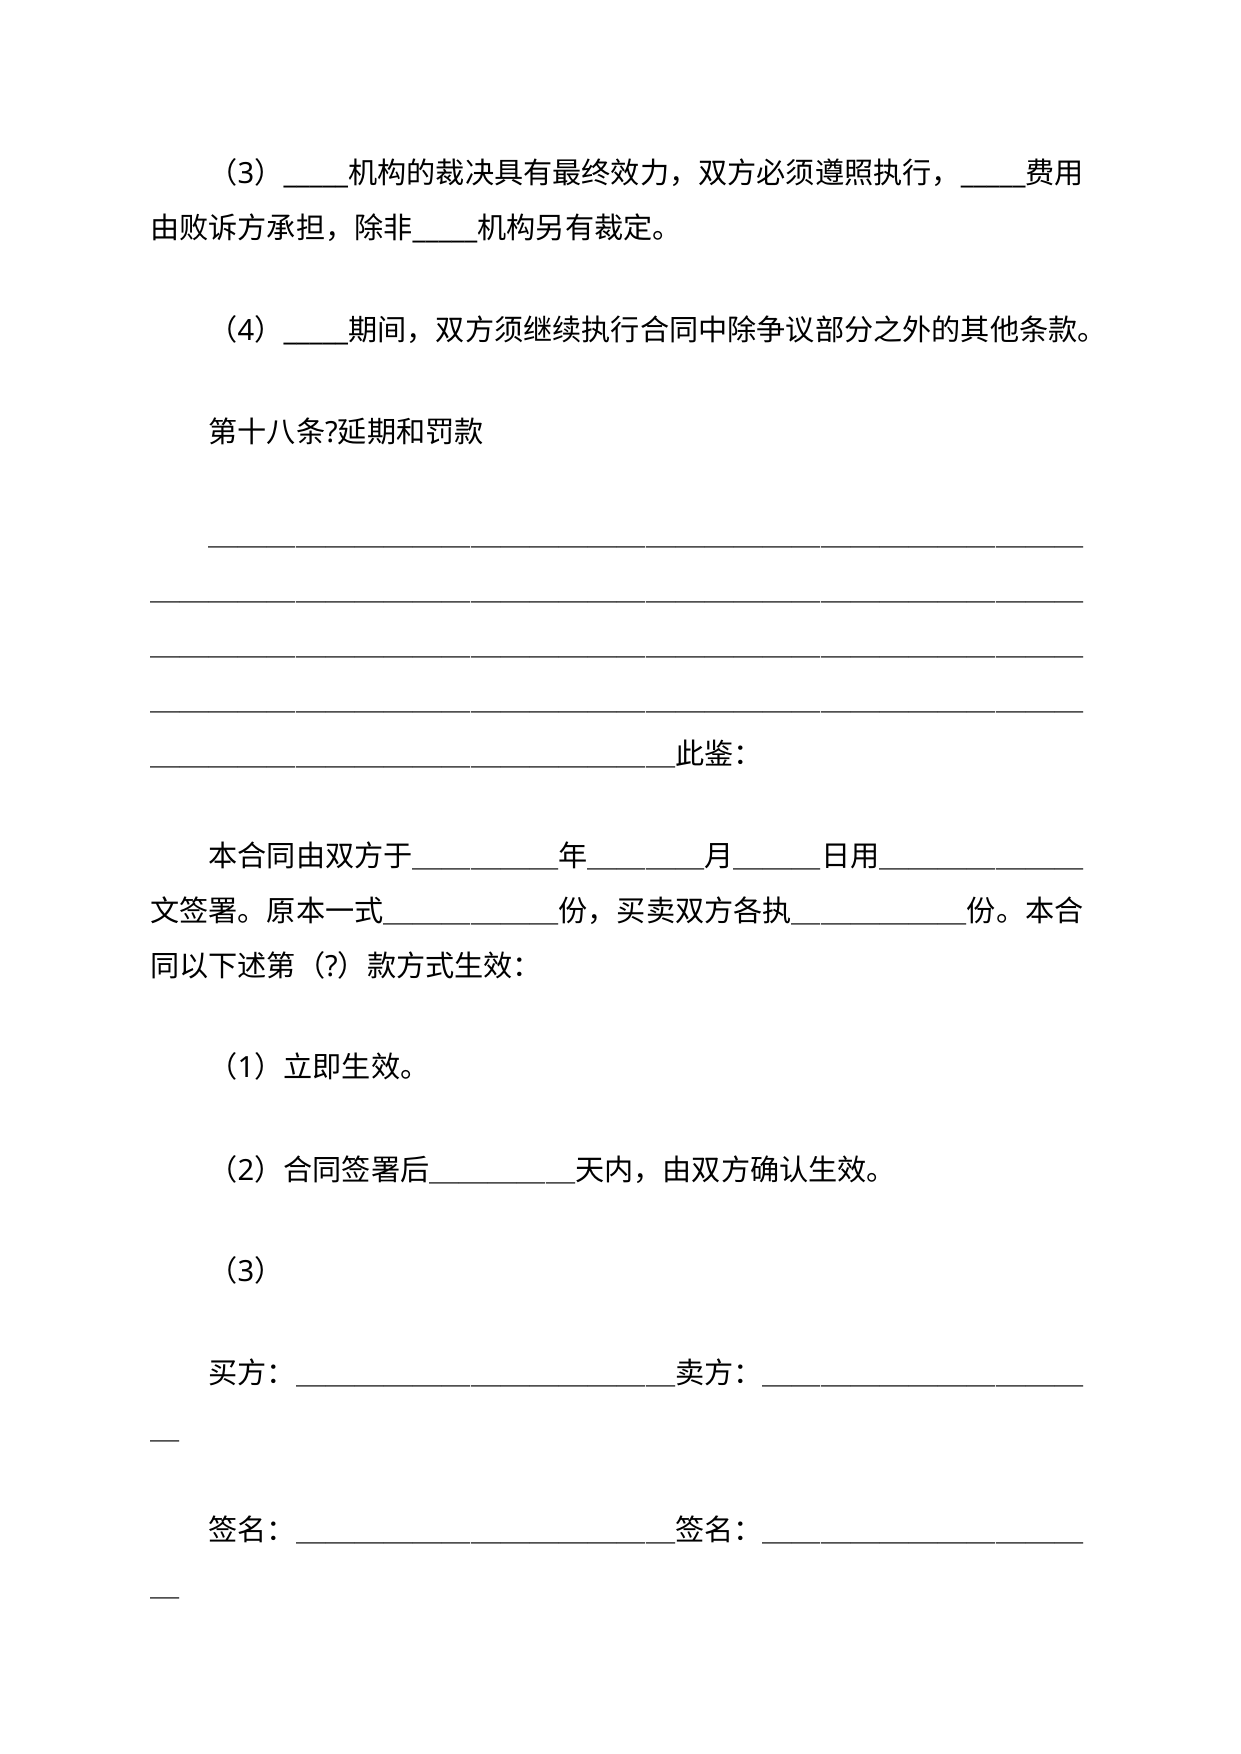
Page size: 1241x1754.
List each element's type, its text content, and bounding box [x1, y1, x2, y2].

text 签名：＿＿＿＿＿＿＿＿＿＿＿＿＿签名：＿＿＿＿＿＿＿＿＿＿＿＿ [150, 1507, 1090, 1604]
text （2）合同签署后＿＿＿＿＿天内，由双方确认生效。 [150, 1146, 1090, 1188]
text （3） [150, 1248, 1090, 1290]
text （4）_____期间，双方须继续执行合同中除争议部分之外的其他条款。 [150, 307, 1090, 349]
text ＿＿＿＿＿＿＿＿＿＿＿＿＿＿＿＿＿＿＿＿＿＿＿＿＿＿＿＿＿＿＿＿＿＿＿＿＿＿＿＿＿＿＿＿＿＿＿＿＿＿＿＿＿＿＿＿＿＿＿＿＿＿＿＿＿＿＿＿＿＿＿＿＿＿＿＿＿＿＿＿＿＿＿＿＿＿＿＿＿＿＿＿＿＿＿＿＿＿＿＿＿＿＿＿＿＿＿＿＿＿＿＿＿＿＿＿＿＿＿＿＿＿＿＿＿＿＿＿＿＿＿＿＿＿＿＿＿＿＿＿＿＿＿＿此鉴： [150, 511, 1090, 773]
text 本合同由双方于＿＿＿＿＿年＿＿＿＿月＿＿＿日用＿＿＿＿＿＿＿文签署。原本一式＿＿＿＿＿＿份，买卖双方各执＿＿＿＿＿＿份。本合同以下述第（?）款方式生效： [150, 832, 1090, 984]
text （1）立即生效。 [150, 1044, 1090, 1086]
text （3）_____机构的裁决具有最终效力，双方必须遵照执行，_____费用由败诉方承担，除非_____机构另有裁定。 [150, 150, 1090, 247]
text 第十八条?延期和罚款 [150, 409, 1090, 451]
text 买方：＿＿＿＿＿＿＿＿＿＿＿＿＿卖方：＿＿＿＿＿＿＿＿＿＿＿＿ [150, 1350, 1090, 1447]
